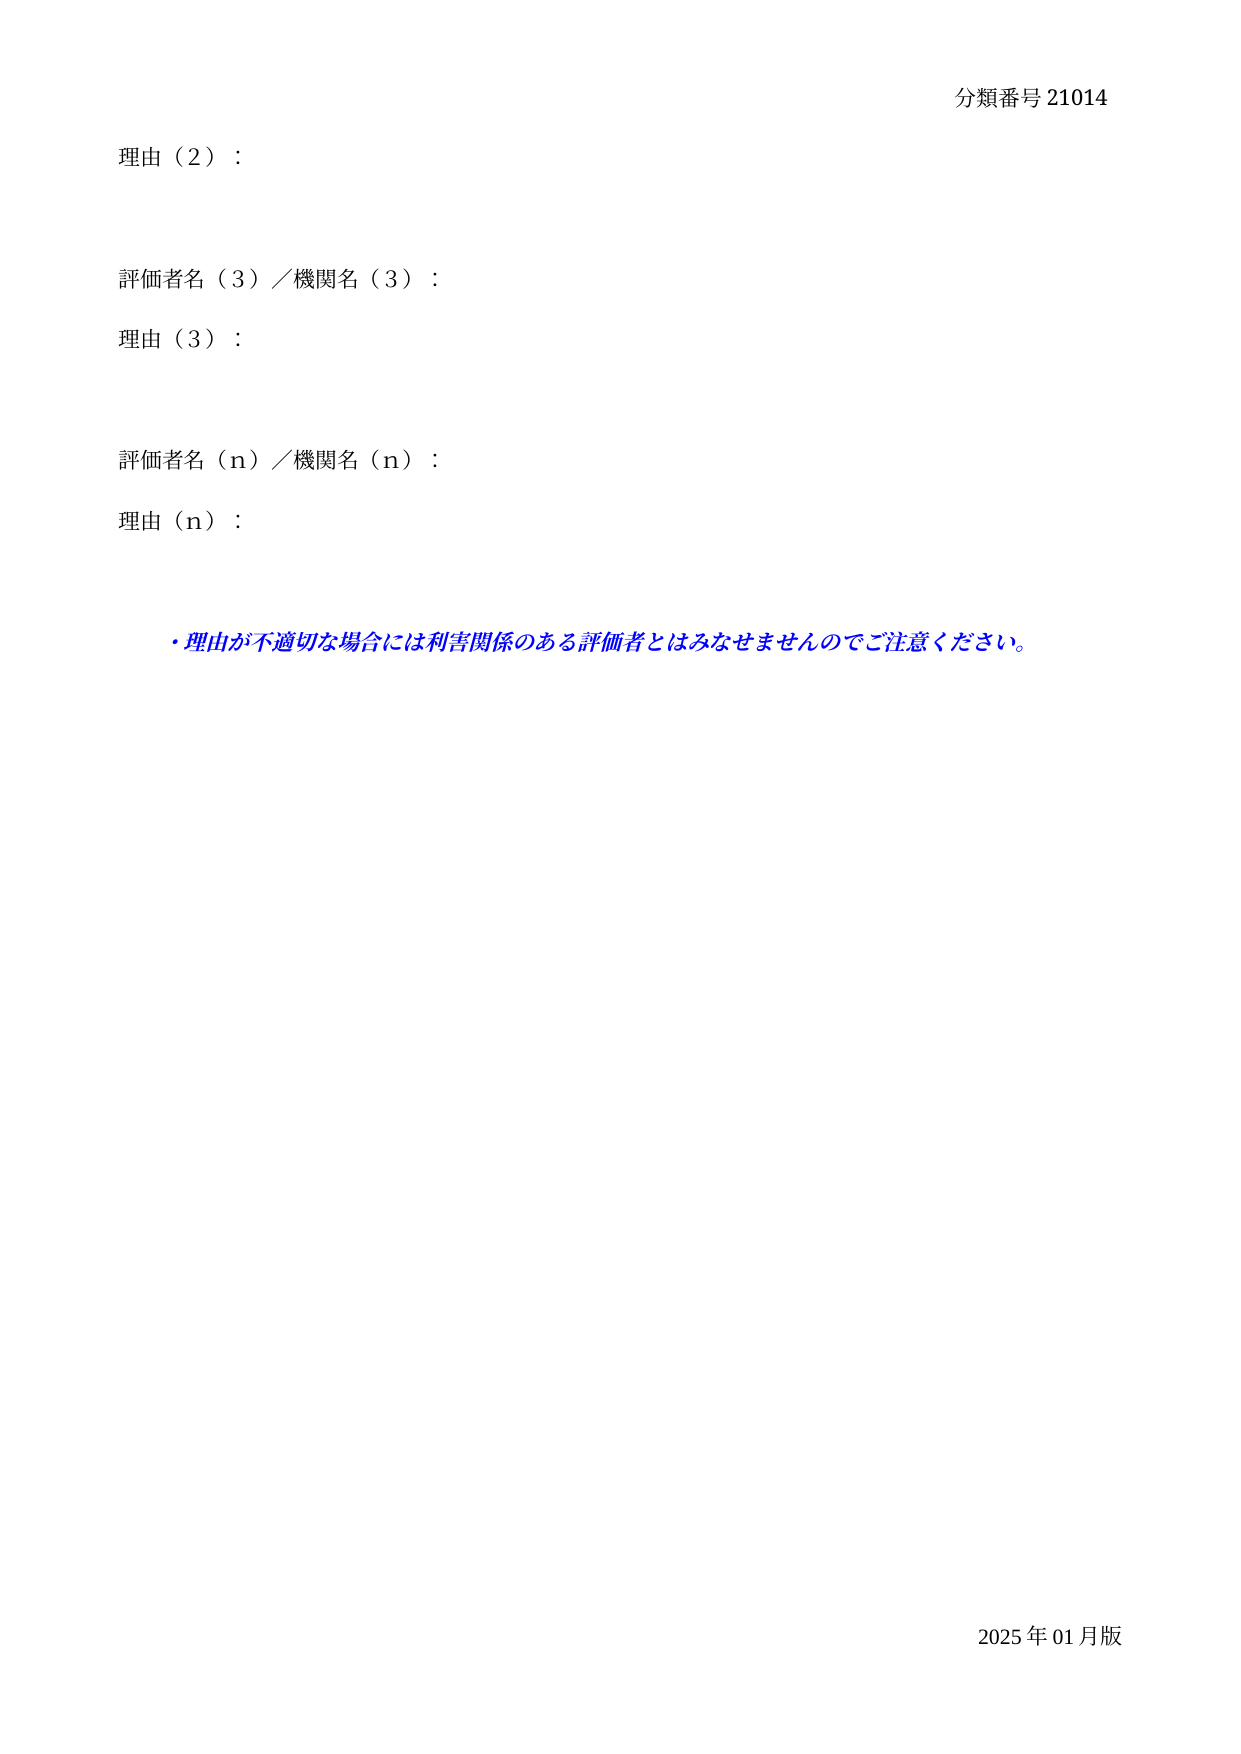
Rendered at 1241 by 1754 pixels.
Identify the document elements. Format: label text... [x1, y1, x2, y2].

text 理由（ｎ）： [118, 490, 1122, 550]
text 評価者名（ｎ）／機関名（ｎ）： [118, 429, 1122, 490]
text 理由（３）： [118, 308, 1122, 368]
text 評価者名（３）／機関名（３）： [118, 247, 1122, 308]
text ・理由が不適切な場合には利害関係のある評価者とはみなせませんのでご注意ください。 [162, 611, 1122, 672]
text 理由（２）： [118, 126, 1122, 187]
